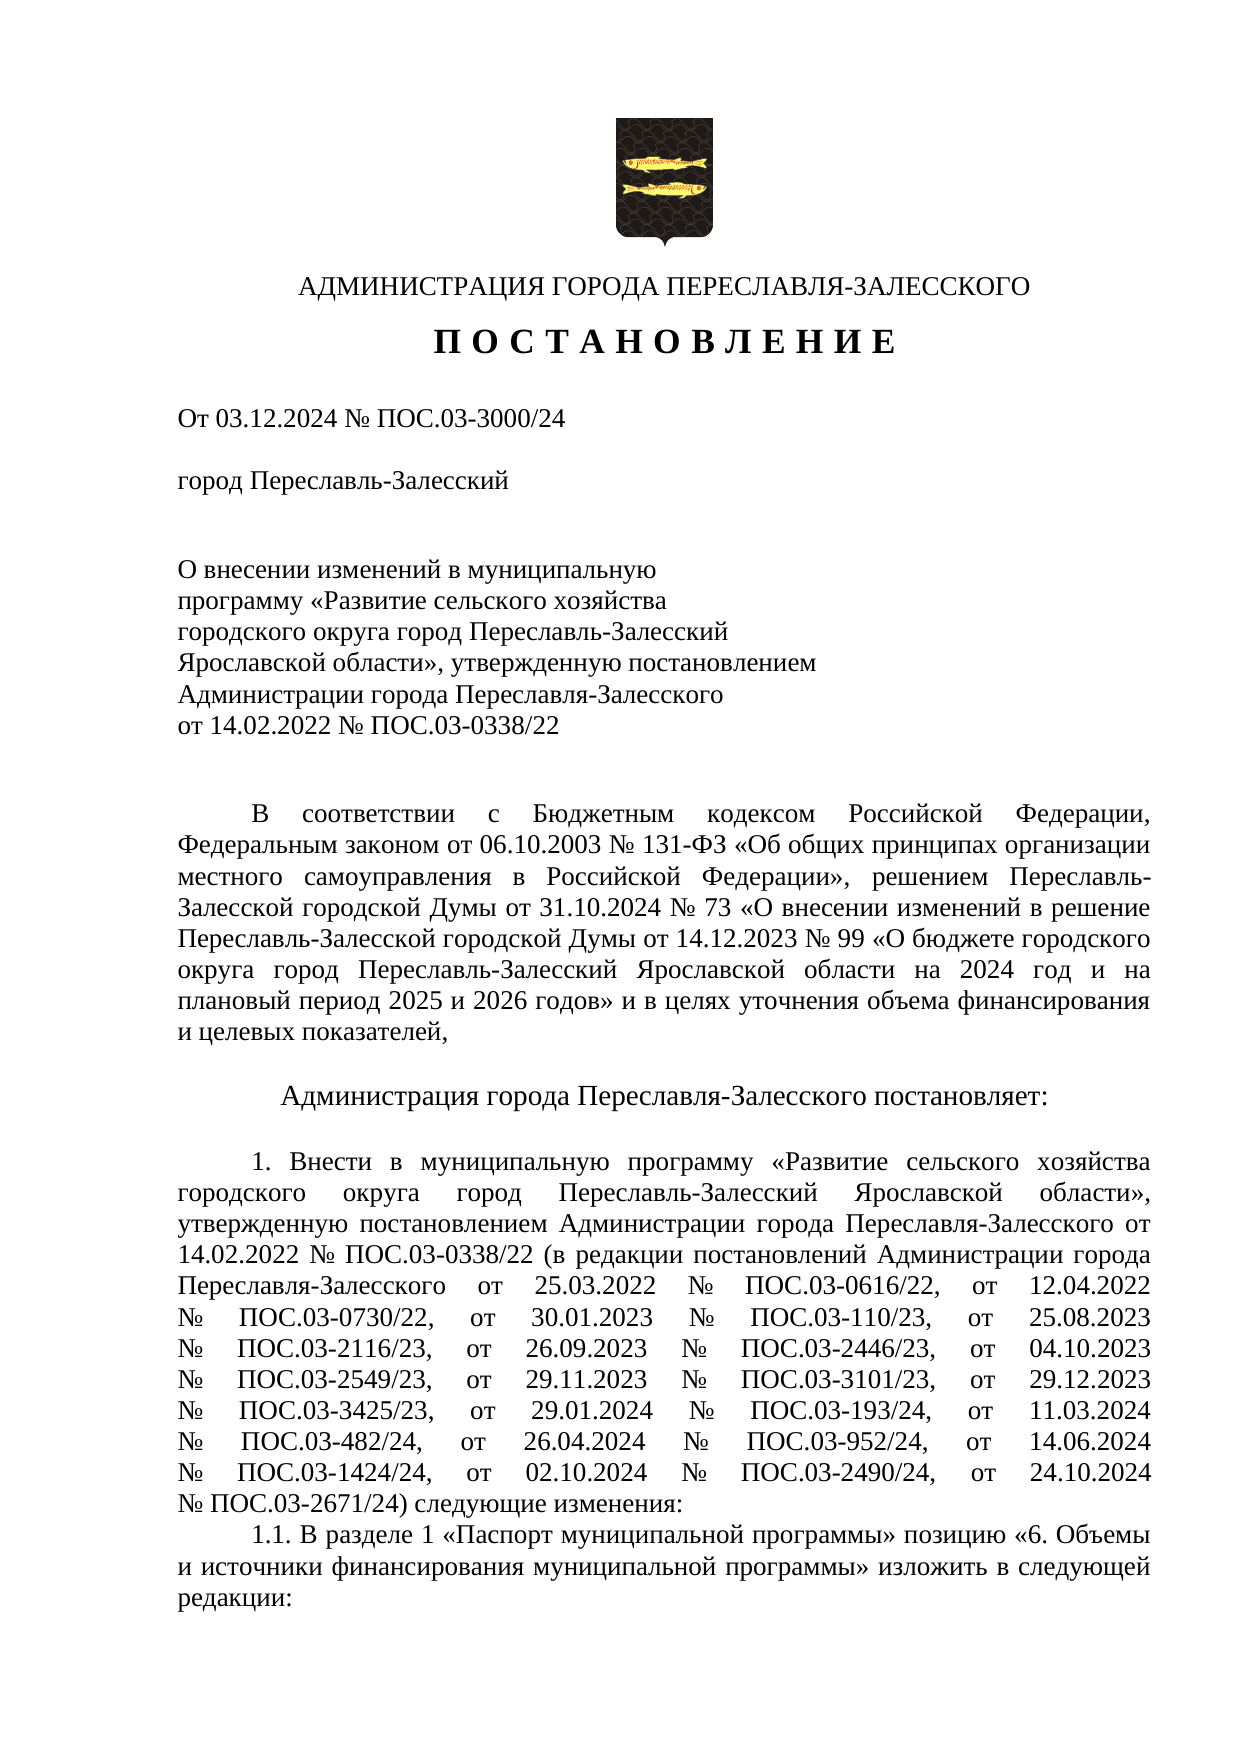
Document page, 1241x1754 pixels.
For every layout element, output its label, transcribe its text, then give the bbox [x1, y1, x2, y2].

text от 14.02.2022 № ПОС.03-0338/22 [177, 709, 1152, 740]
text Администрации города Переславля-Залесского [177, 678, 1152, 709]
text городского округа город Переславль-Залесский [177, 615, 1152, 647]
subtitle ПОСТАНОВЛЕНИЕ [177, 321, 1152, 361]
text программу «Развитие сельского хозяйства [177, 584, 1152, 615]
text От 03.12.2024 № ПОС.03-3000/24 [177, 402, 1152, 433]
text Ярославской области», утвержденную постановлением [177, 647, 1152, 678]
text В соответствии с Бюджетным кодексом Российской Федерации, Федеральным законом от 06.10.2003 № 131-ФЗ «Об общих принципах организации местного самоуправления в Российской Федерации», решением Переславль-Залесской городской Думы от 31.10.2024 № 73 «О внесении изменений в решение Переславль-Залесской городской Думы от 14.12.2023 № 99 «О бюджете городского округа город Переславль-Залесский Ярославской области на 2024 год и на плановый период 2025 и 2026 годов» и в целях уточнения объема финансирования и целевых показателей, [177, 797, 1152, 1047]
text О внесении изменений в муниципальную [177, 553, 1152, 584]
text 1. Внести в муниципальную программу «Развитие сельского хозяйства городского округа город Переславль-Залесский Ярославской области», утвержденную постановлением Администрации города Переславля-Залесского от 14.02.2022 № ПОС.03-0338/22 (в редакции постановлений Администрации города Переславля-Залесского от 25.03.2022 № ПОС.03-0616/22, от 12.04.2022 № ПОС.03-0730/22, от 30.01.2023 № ПОС.03-110/23, от 25.08.2023 № ПОС.03-2116/23, от 26.09.2023 № ПОС.03-2446/23, от 04.10.2023 № ПОС.03-2549/23, от 29.11.2023 № ПОС.03-3101/23, от 29.12.2023 № ПОС.03-3425/23, от 29.01.2024 № ПОС.03-193/24, от 11.03.2024 № ПОС.03-482/24, от 26.04.2024 № ПОС.03-952/24, от 14.06.2024 № ПОС.03-1424/24, от 02.10.2024 № ПОС.03-2490/24, от 24.10.2024 № ПОС.03-2671/24) следующие изменения: [177, 1145, 1152, 1519]
text АДМИНИСТРАЦИЯ ГОРОДА ПЕРЕСЛАВЛЯ-ЗАЛЕССКОГО [177, 270, 1152, 301]
text Администрация города Переславля-Залесского постановляет: [177, 1078, 1152, 1111]
text 1.1. В разделе 1 «Паспорт муниципальной программы» позицию «6. Объемы и источники финансирования муниципальной программы» изложить в следующей редакции: [177, 1519, 1152, 1612]
text город Переславль-Залесский [177, 464, 1152, 496]
